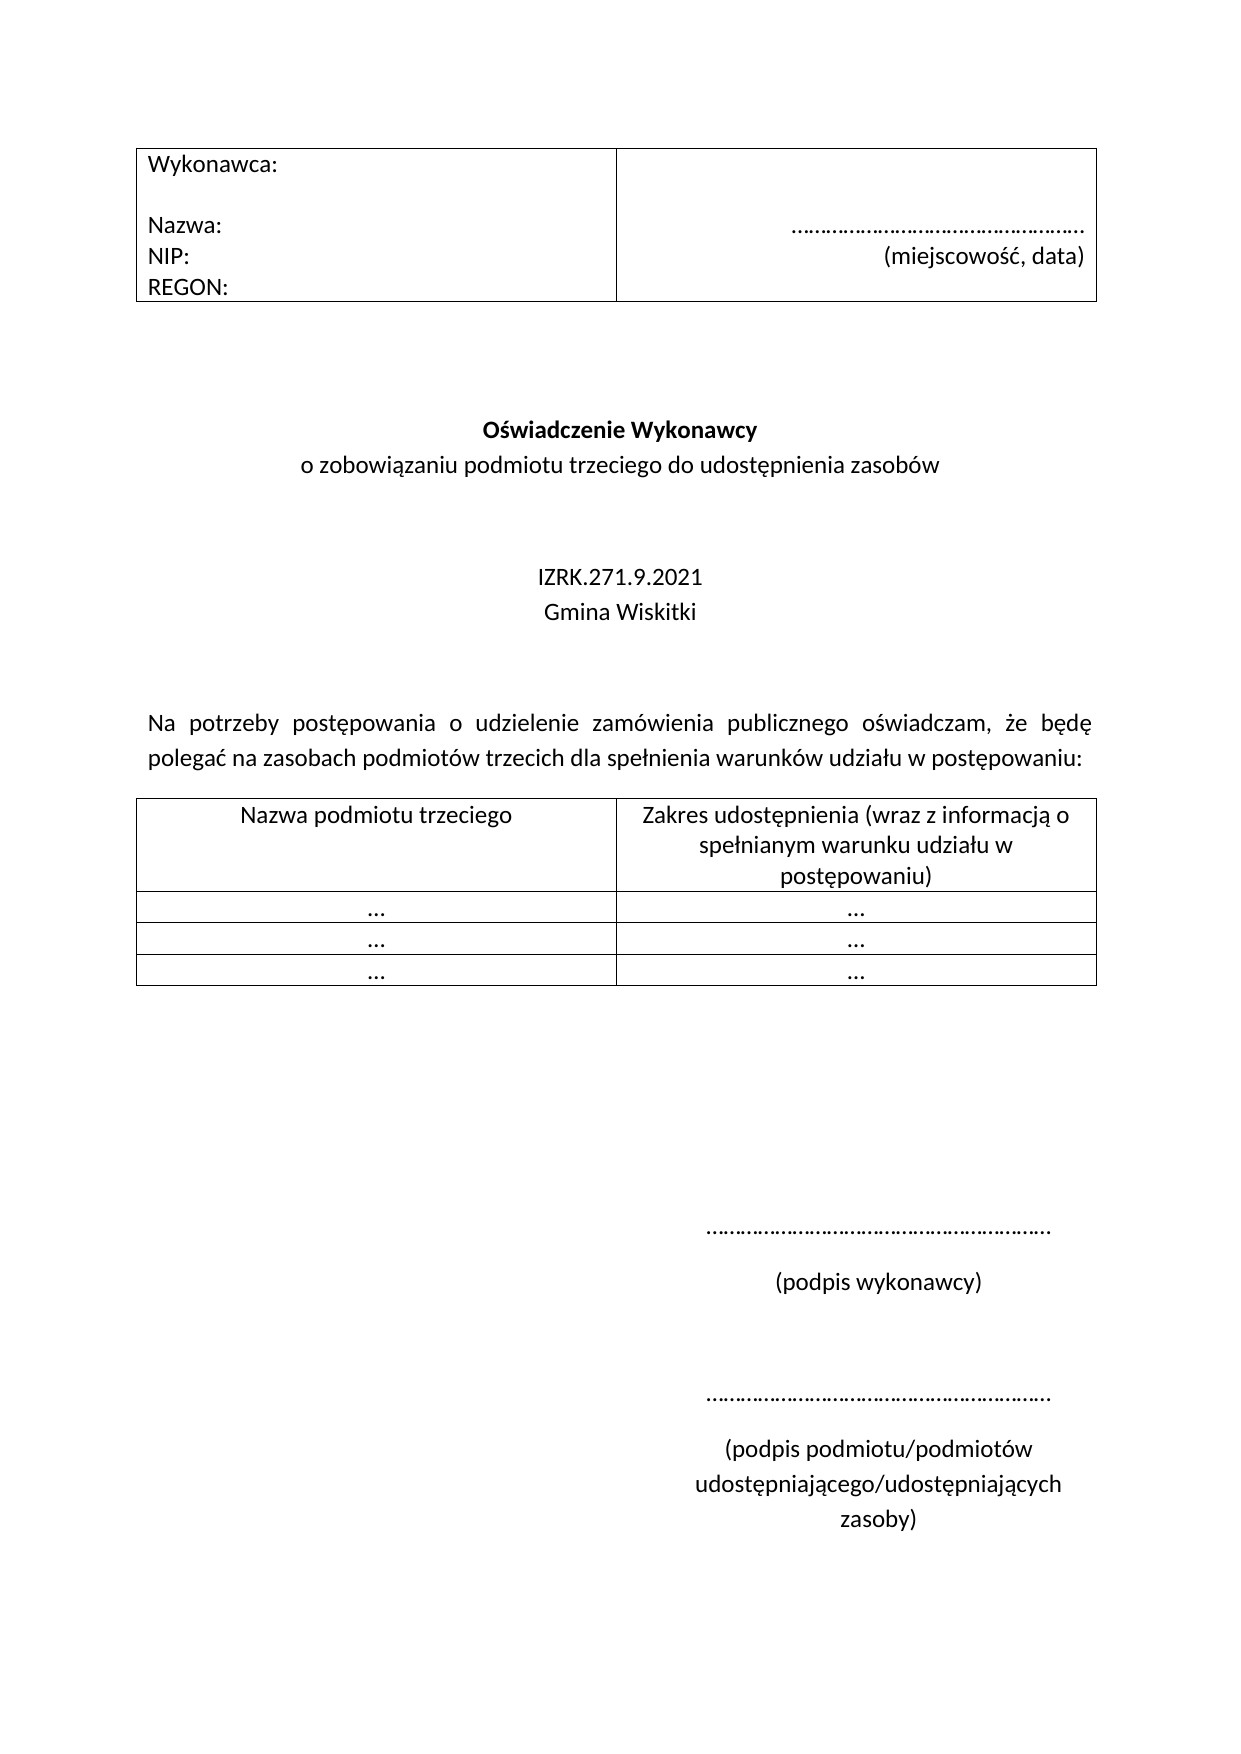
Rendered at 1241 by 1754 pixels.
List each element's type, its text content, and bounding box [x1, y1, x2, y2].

table_cell … [137, 892, 616, 922]
table_cell … [617, 923, 1096, 954]
text Oświadczenie Wykonawcy o zobowiązaniu podmiotu trzeciego do udostępnienia zasobów [148, 414, 1093, 479]
text …………………………………………………… [664, 1210, 1093, 1240]
text (podpis wykonawcy) [664, 1266, 1093, 1296]
text Na potrzeby postępowania o udzielenie zamówienia publicznego oświadczam, że będę polegać na zasobach podmiotów trzecich dla spełnienia warunków udziału w postępowaniu: [148, 707, 1093, 773]
table_header Nazwa podmiotu trzeciego [137, 799, 616, 891]
table_cell … [137, 923, 616, 954]
text (podpis podmiotu/podmiotów udostępniającego/udostępniających zasoby) [664, 1433, 1093, 1534]
table_cell … [617, 955, 1096, 985]
text …………………………………………………… [664, 1377, 1093, 1408]
table_cell … [137, 955, 616, 985]
table_header Wykonawca: Nazwa: NIP: REGON: [137, 149, 616, 301]
table_cell … [617, 892, 1096, 922]
text IZRK.271.9.2021 Gmina Wiskitki [148, 561, 1093, 626]
table_header …………………………………………… (miejscowość, data) [617, 149, 1096, 301]
table_header Zakres udostępnienia (wraz z informacją o spełnianym warunku udziału w postępowaniu) [617, 799, 1096, 891]
